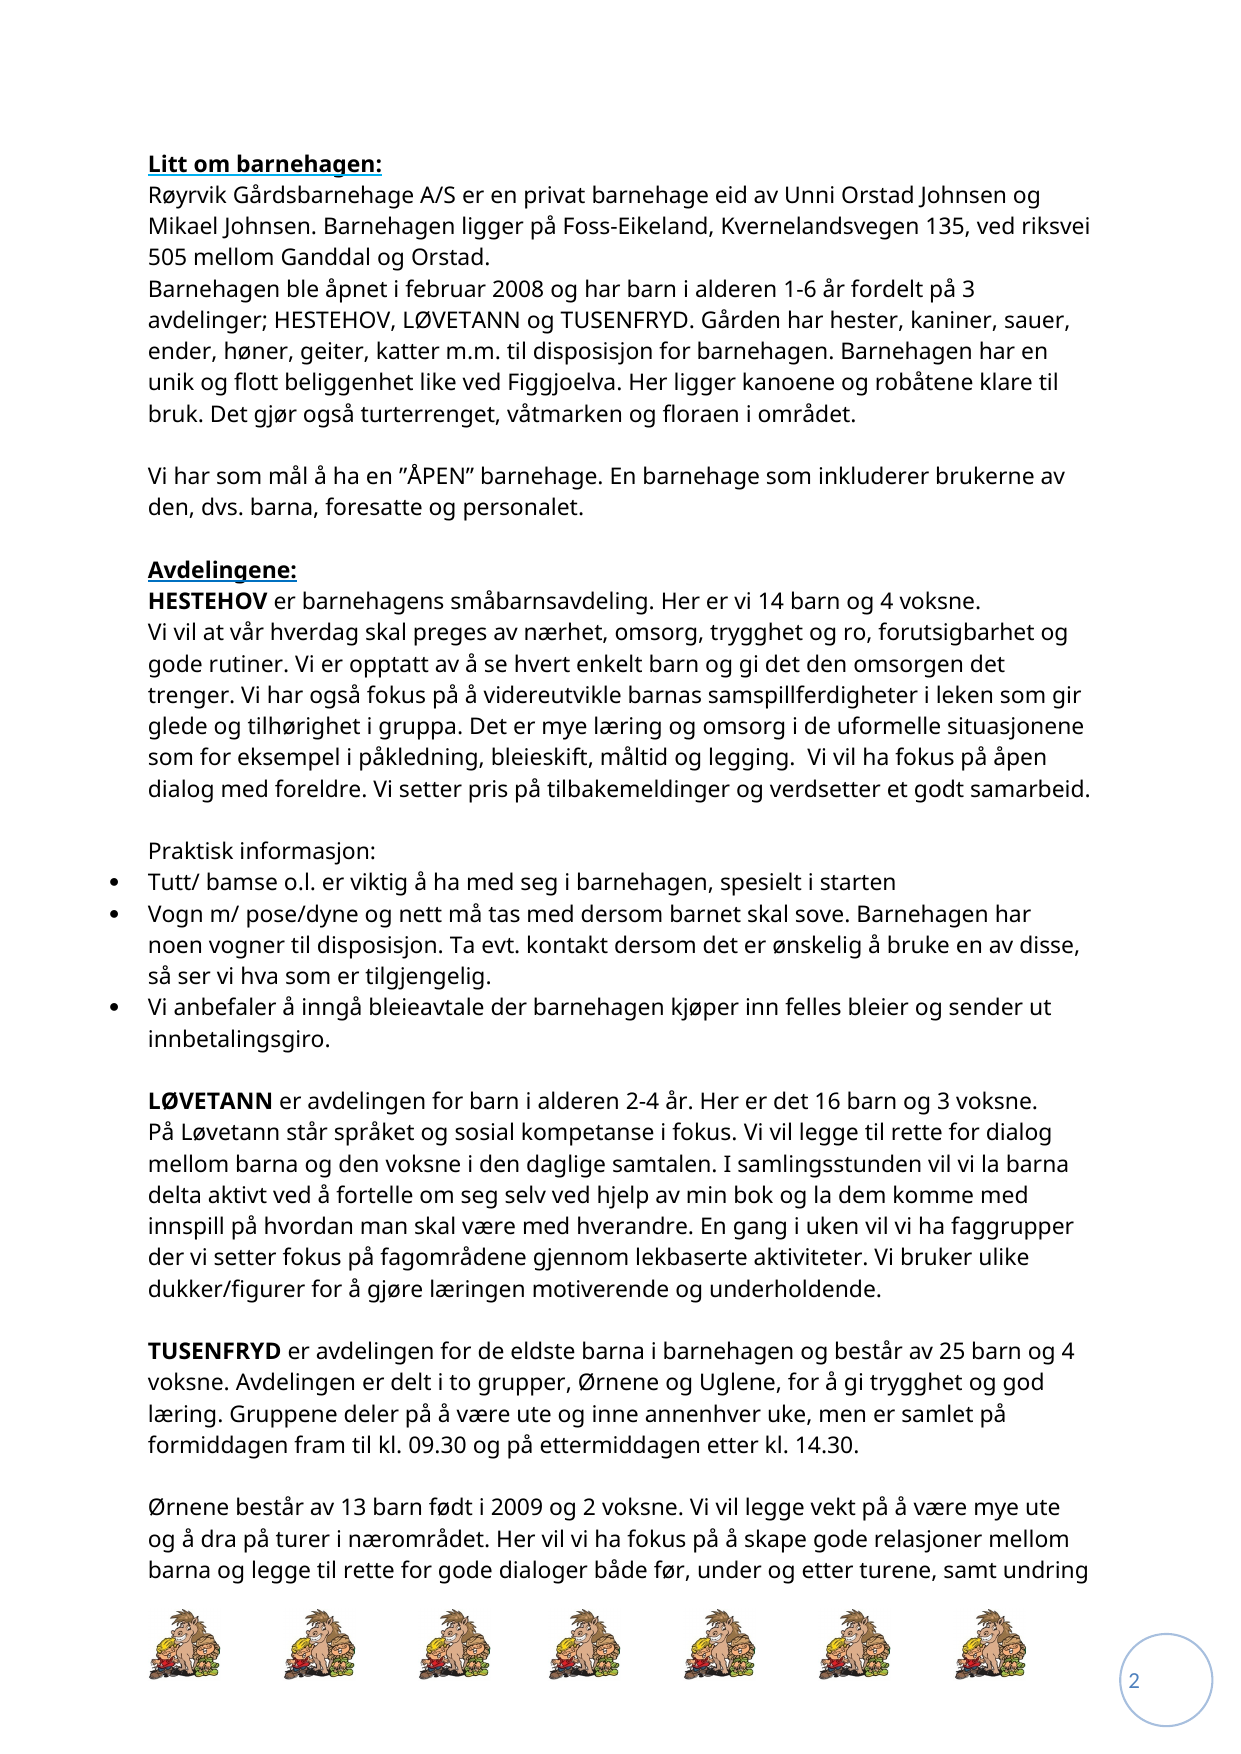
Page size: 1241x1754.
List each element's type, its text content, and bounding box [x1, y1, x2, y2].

picture [417, 1608, 491, 1681]
list Tutt/ bamse o.l. er viktig å ha med seg i barnehagen, spesielt i starten [110, 866, 1093, 898]
text Litt om barnehagen: [148, 148, 1093, 179]
text LØVETANN er avdelingen for barn i alderen 2-4 år. Her er det 16 barn og 3 voksne. [148, 1085, 1093, 1116]
list Vogn m/ pose/dyne og nett må tas med dersom barnet skal sove. Barnehagen har noen vogner til disposisjon. Ta evt. kontakt dersom det er ønskelig å bruke en av disse, så ser vi hva som er tilgjengelig. [110, 898, 1093, 991]
text Røyrvik Gårdsbarnehage A/S er en privat barnehage eid av Unni Orstad Johnsen og Mikael Johnsen. Barnehagen ligger på Foss-Eikeland, Kvernelandsvegen 135, ved riksvei 505 mellom Ganddal og Orstad. [148, 179, 1093, 273]
text Vi vil at vår hverdag skal preges av nærhet, omsorg, trygghet og ro, forutsigbarhet og gode rutiner. Vi er opptatt av å se hvert enkelt barn og gi det den omsorgen det trenger. Vi har også fokus på å videreutvikle barnas samspillferdigheter i leken som gir glede og tilhørighet i gruppa. Det er mye læring og omsorg i de uformelle situasjonene som for eksempel i påkledning, bleieskift, måltid og legging. Vi vil ha fokus på åpen dialog med foreldre. Vi setter pris på tilbakemeldinger og verdsetter et godt samarbeid. [148, 616, 1093, 804]
text TUSENFRYD er avdelingen for de eldste barna i barnehagen og består av 25 barn og 4 voksne. Avdelingen er delt i to grupper, Ørnene og Uglene, for å gi trygghet og god læring. Gruppene deler på å være ute og inne annenhver uke, men er samlet på formiddagen fram til kl. 09.30 og på ettermiddagen etter kl. 14.30. [148, 1335, 1093, 1460]
text Praktisk informasjon: [148, 835, 1093, 866]
picture [282, 1608, 356, 1681]
text Barnehagen ble åpnet i februar 2008 og har barn i alderen 1-6 år fordelt på 3 avdelinger; HESTEHOV, LØVETANN og TUSENFRYD. Gården har hester, kaniner, sauer, ender, høner, geiter, katter m.m. til disposisjon for barnehagen. Barnehagen har en unik og flott beliggenhet like ved Figgjoelva. Her ligger kanoene og robåtene klare til bruk. Det gjør også turterrenget, våtmarken og floraen i området. [148, 273, 1093, 429]
picture [817, 1608, 891, 1681]
text På Løvetann står språket og sosial kompetanse i fokus. Vi vil legge til rette for dialog mellom barna og den voksne i den daglige samtalen. I samlingsstunden vil vi la barna delta aktivt ved å fortelle om seg selv ved hjelp av min bok og la dem komme med innspill på hvordan man skal være med hverandre. En gang i uken vil vi ha faggrupper der vi setter fokus på fagområdene gjennom lekbaserte aktiviteter. Vi bruker ulike dukker/figurer for å gjøre læringen motiverende og underholdende. [148, 1116, 1093, 1304]
picture [547, 1608, 621, 1681]
list Vi anbefaler å inngå bleieavtale der barnehagen kjøper inn felles bleier og sender ut innbetalingsgiro. [110, 991, 1093, 1054]
text Avdelingene: [148, 554, 1093, 585]
text HESTEHOV er barnehagens småbarnsavdeling. Her er vi 14 barn og 4 voksne. [148, 585, 1093, 616]
picture [147, 1608, 221, 1681]
text Vi har som mål å ha en ”ÅPEN” barnehage. En barnehage som inkluderer brukerne av den, dvs. barna, foresatte og personalet. [148, 460, 1093, 523]
picture [682, 1608, 756, 1681]
picture [953, 1608, 1027, 1681]
